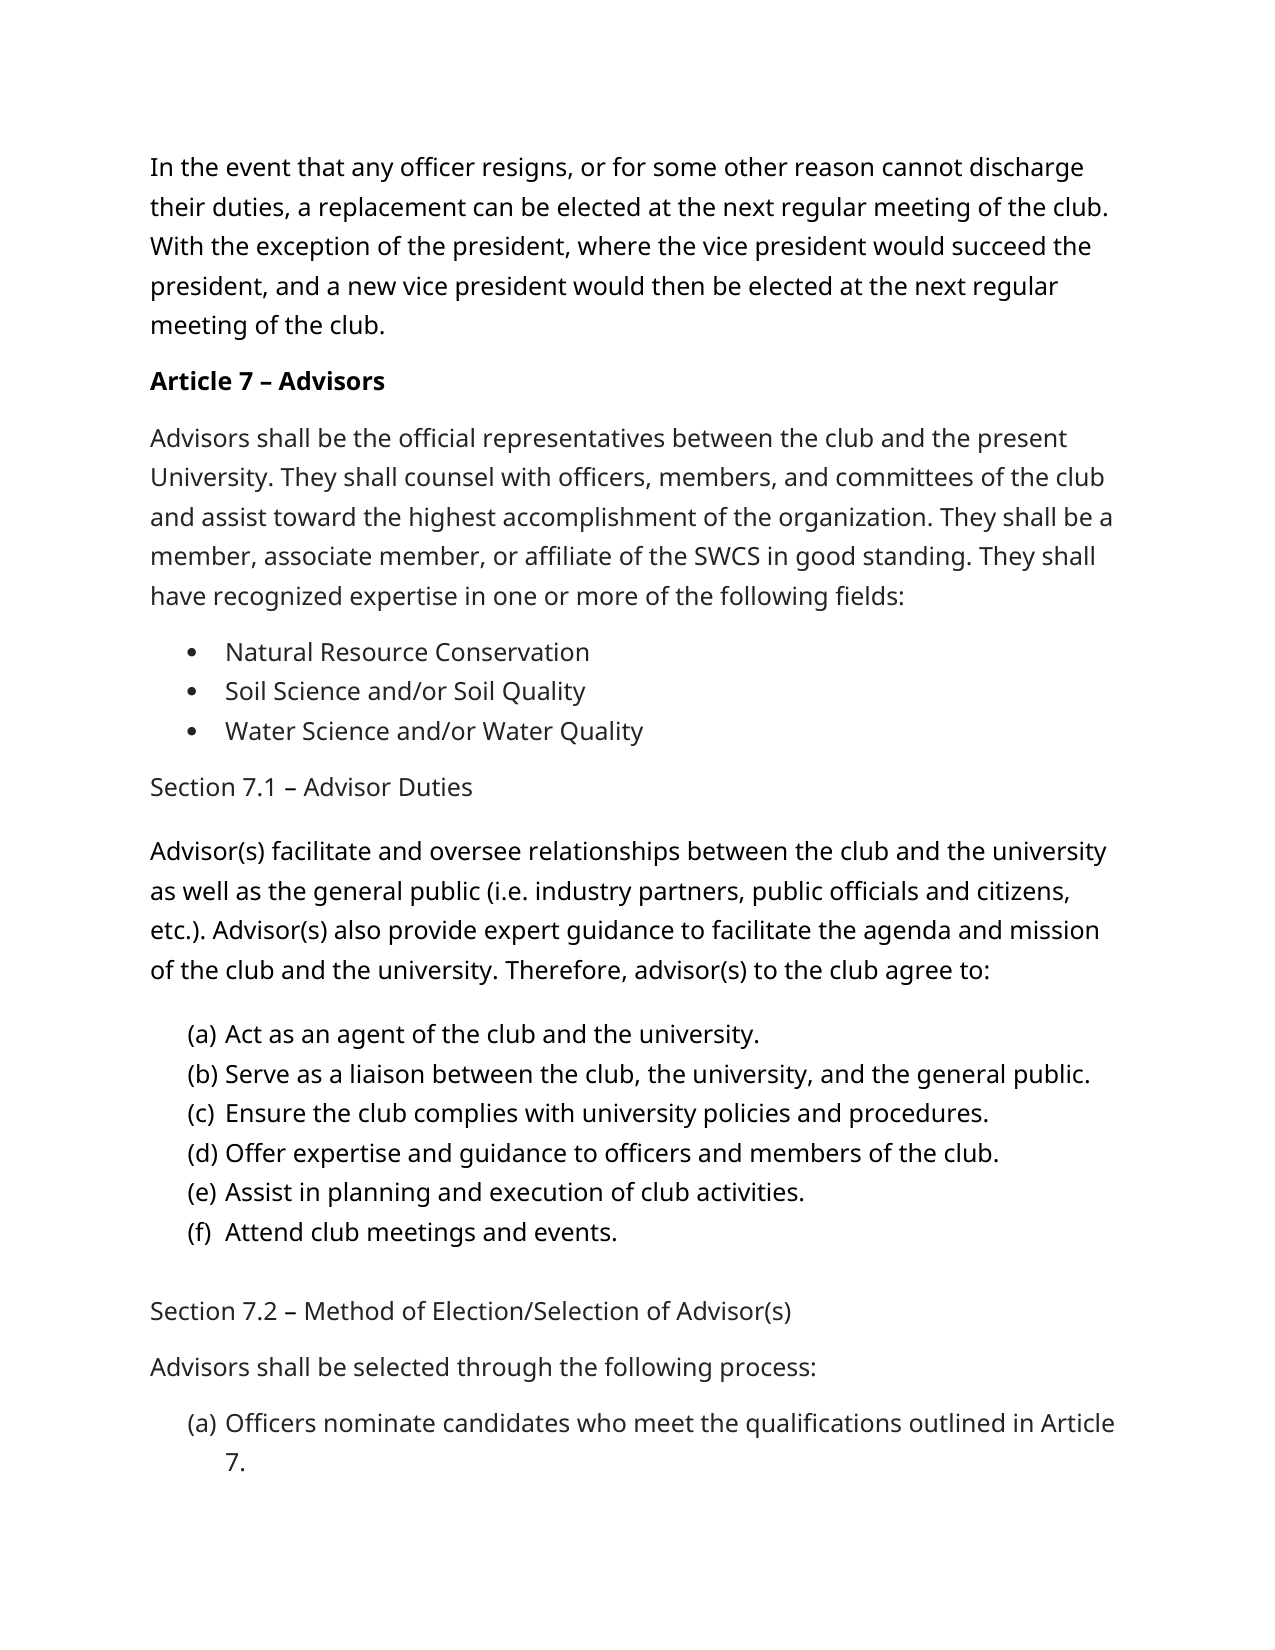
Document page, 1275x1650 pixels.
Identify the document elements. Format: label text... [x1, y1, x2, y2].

text Advisor(s) facilitate and oversee relationships between the club and the university as well as the general public (i.e. industry partners, public officials and citizens, etc.). Advisor(s) also provide expert guidance to facilitate the agenda and mission of the club and the university. Therefore, advisor(s) to the club agree to: [150, 834, 1125, 986]
text In the event that any officer resigns, or for some other reason cannot discharge their duties, a replacement can be elected at the next regular meeting of the club. With the exception of the president, where the vice president would succeed the president, and a new vice president would then be elected at the next regular meeting of the club. [150, 150, 1125, 342]
text Section 7.1 – Advisor Duties [150, 769, 1125, 803]
list Assist in planning and execution of club activities. [187, 1175, 1125, 1209]
text Advisors shall be selected through the following process: [150, 1349, 1125, 1383]
list Attend club meetings and events. [187, 1214, 1125, 1248]
list Natural Resource Conservation [187, 634, 1125, 668]
list Offer expertise and guidance to officers and members of the club. [187, 1135, 1125, 1169]
text Article 7 – Advisors [150, 364, 1125, 398]
list Act as an agent of the club and the university. [187, 1017, 1125, 1051]
list Water Science and/or Water Quality [187, 713, 1125, 747]
list Officers nominate candidates who meet the qualifications outlined in Article 7. [187, 1405, 1125, 1479]
list Serve as a liaison between the club, the university, and the general public. [187, 1056, 1125, 1090]
list Ensure the club complies with university policies and procedures. [187, 1096, 1125, 1130]
text Section 7.2 – Method of Election/Selection of Advisor(s) [150, 1293, 1125, 1327]
text Advisors shall be the official representatives between the club and the present University. They shall counsel with officers, members, and committees of the club and assist toward the highest accomplishment of the organization. They shall be a member, associate member, or affiliate of the SWCS in good standing. They shall have recognized expertise in one or more of the following fields: [150, 420, 1125, 612]
list Soil Science and/or Soil Quality [187, 674, 1125, 708]
